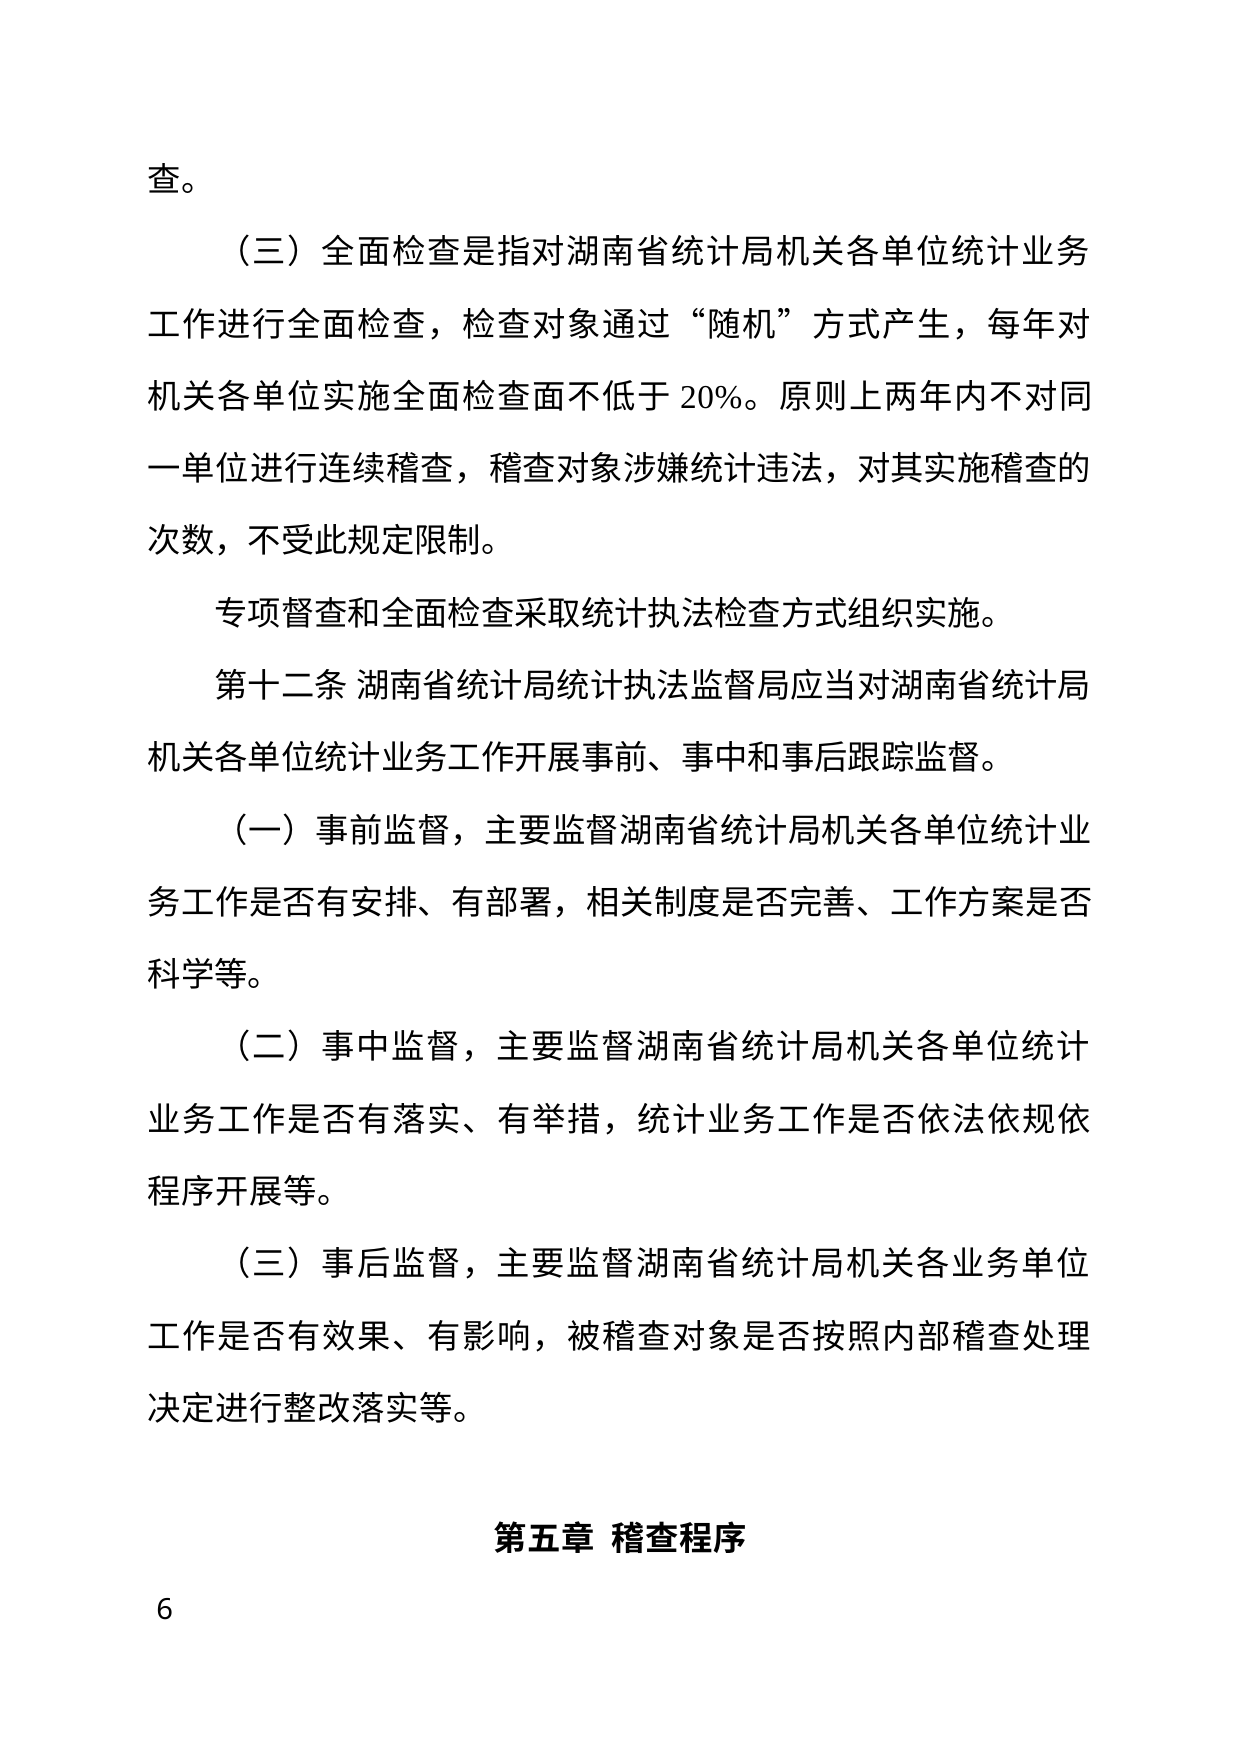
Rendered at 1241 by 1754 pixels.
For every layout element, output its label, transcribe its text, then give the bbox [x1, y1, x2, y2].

text （三）事后监督，主要监督湖南省统计局机关各业务单位工作是否有效果、有影响，被稽查对象是否按照内部稽查处理决定进行整改落实等。 [148, 1237, 1092, 1430]
text （一）事前监督，主要监督湖南省统计局机关各单位统计业务工作是否有安排、有部署，相关制度是否完善、工作方案是否科学等。 [148, 803, 1092, 996]
text 专项督查和全面检查采取统计执法检查方式组织实施。 [148, 587, 1092, 635]
text （二）事中监督，主要监督湖南省统计局机关各单位统计业务工作是否有落实、有举措，统计业务工作是否依法依规依程序开展等。 [148, 1020, 1092, 1213]
text 第五章 稽查程序 [148, 1512, 1092, 1560]
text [148, 153, 1092, 201]
text （三）全面检查是指对湖南省统计局机关各单位统计业务工作进行全面检查，检查对象通过“随机”方式产生，每年对机关各单位实施全面检查面不低于20%。原则上两年内不对同一单位进行连续稽查，稽查对象涉嫌统计违法，对其实施稽查的次数，不受此规定限制。 [148, 225, 1092, 562]
text 第十二条 湖南省统计局统计执法监督局应当对湖南省统计局机关各单位统计业务工作开展事前、事中和事后跟踪监督。 [148, 659, 1092, 779]
